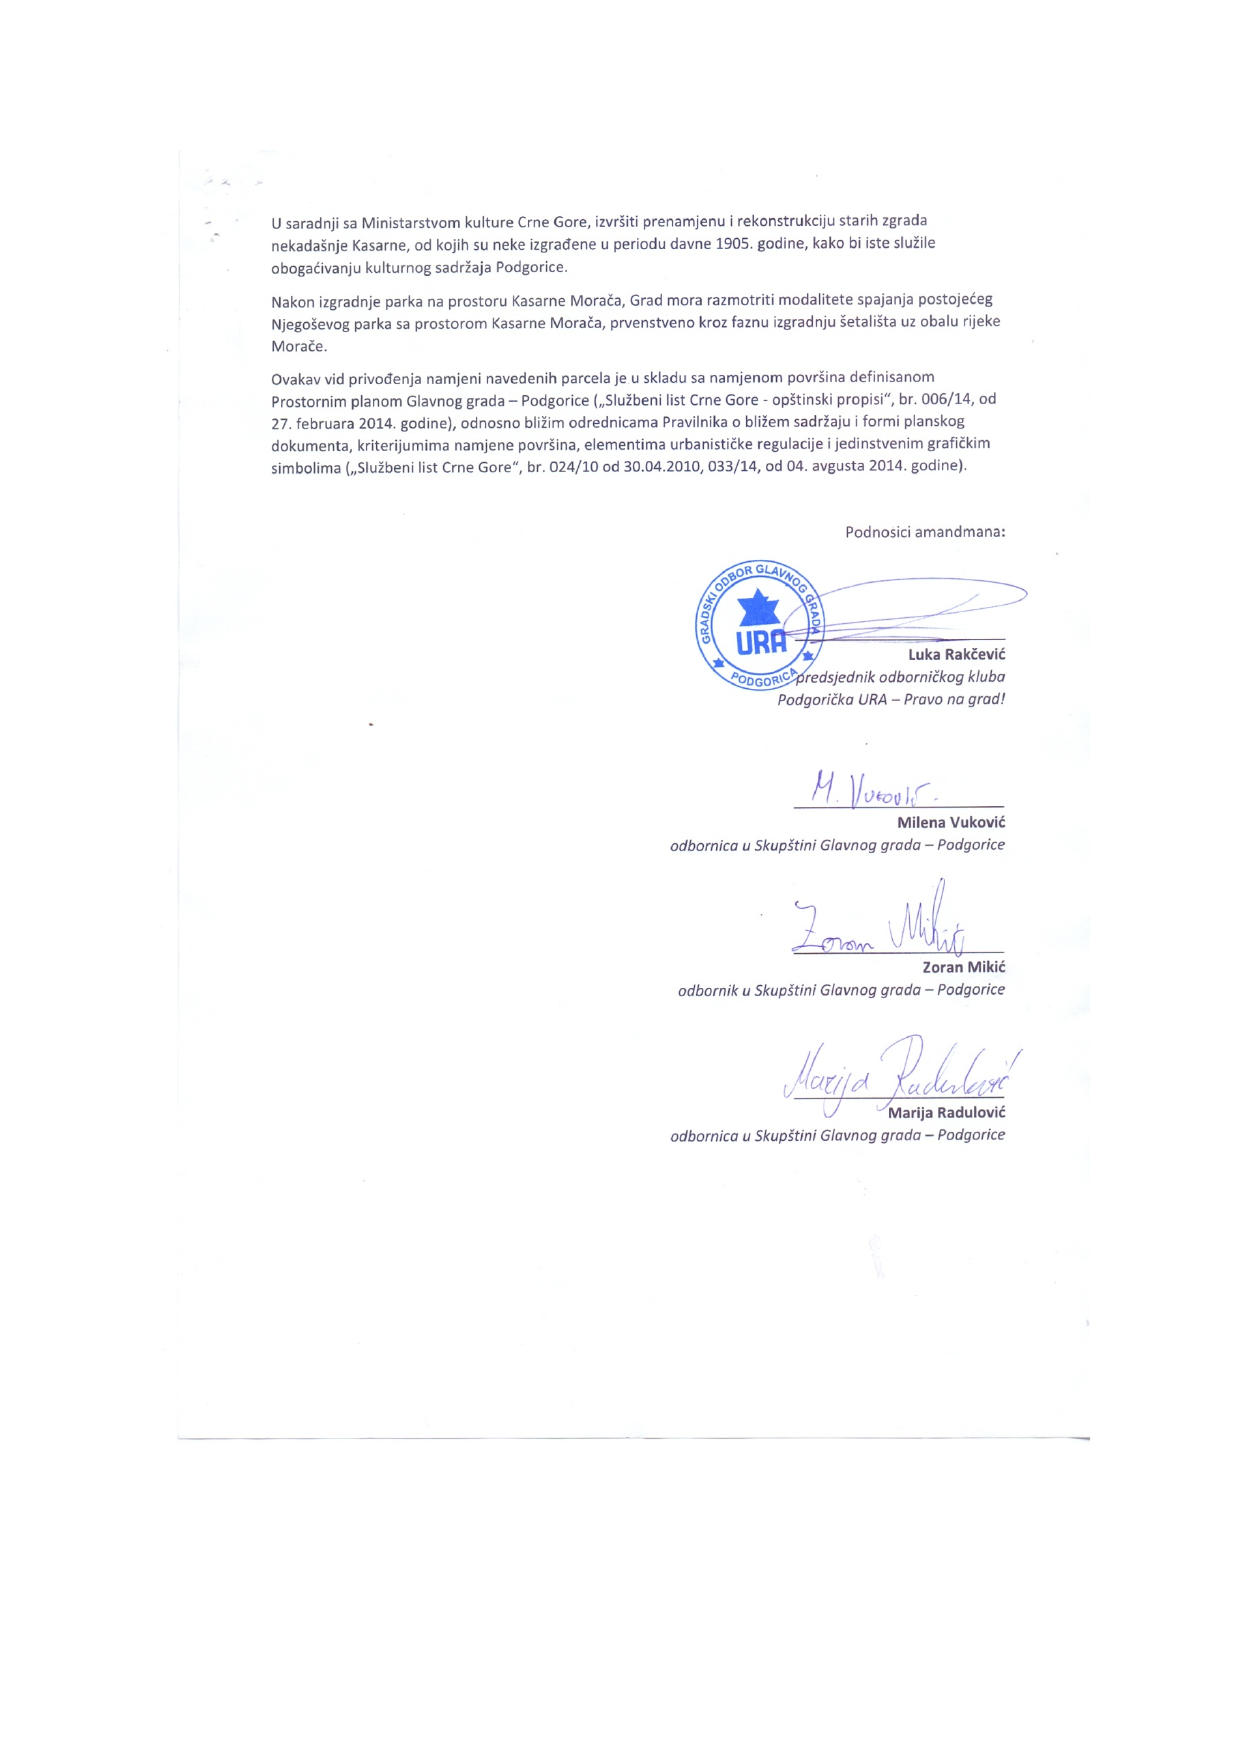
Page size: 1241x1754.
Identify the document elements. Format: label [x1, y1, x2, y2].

picture [150, 150, 1091, 1445]
